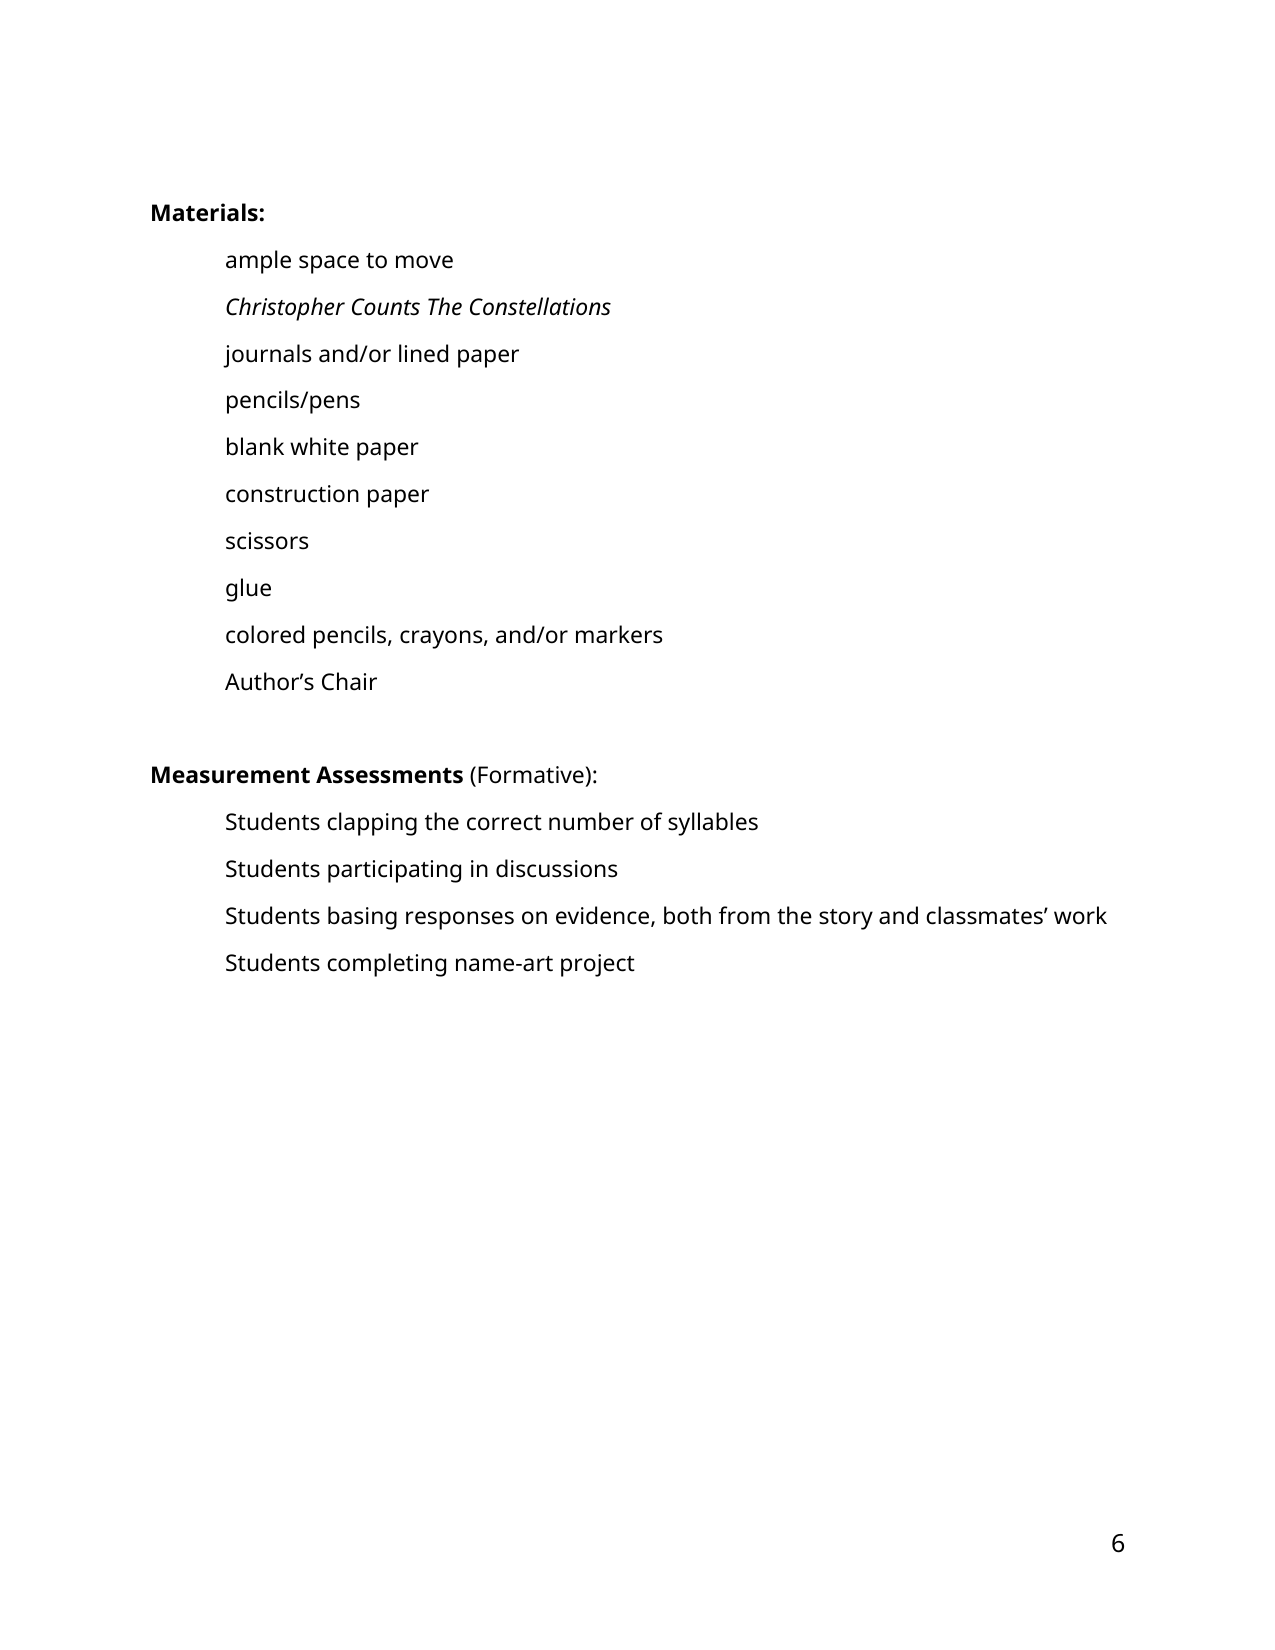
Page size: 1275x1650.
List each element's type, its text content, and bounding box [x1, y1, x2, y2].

text Students clapping the correct number of syllables [150, 806, 1125, 837]
text Students completing name-art project [150, 947, 1125, 978]
text colored pencils, crayons, and/or markers [150, 619, 1125, 650]
text blank white paper [150, 431, 1125, 462]
text Materials: [150, 197, 1125, 228]
text scissors [150, 525, 1125, 556]
text Students basing responses on evidence, both from the story and classmates’ work [150, 900, 1125, 931]
text Measurement Assessments (Formative): [150, 759, 1125, 791]
text pencils/pens [150, 384, 1125, 416]
text Christopher Counts The Constellations [150, 291, 1125, 322]
text Author’s Chair [150, 666, 1125, 697]
text construction paper [150, 478, 1125, 509]
text journals and/or lined paper [150, 337, 1125, 369]
text Students participating in discussions [150, 853, 1125, 884]
text glue [150, 572, 1125, 603]
text ample space to move [150, 244, 1125, 275]
